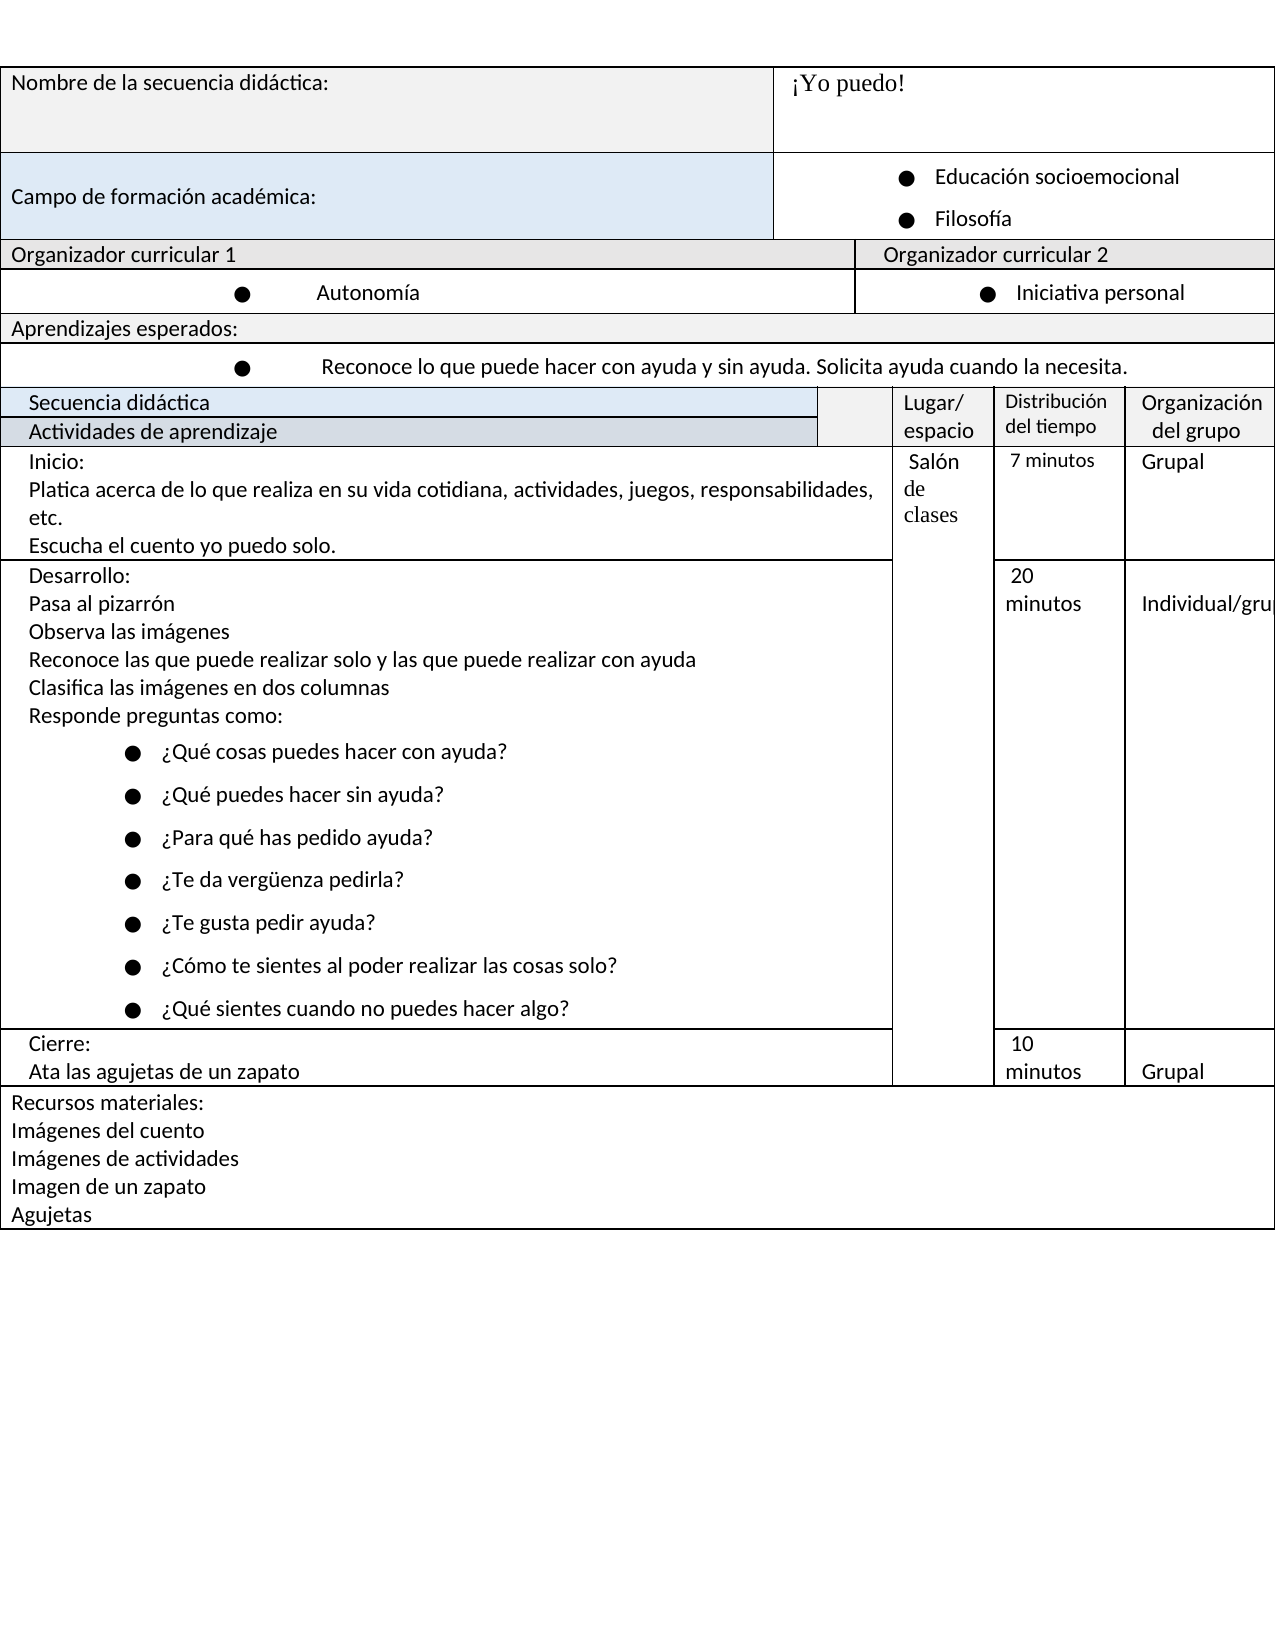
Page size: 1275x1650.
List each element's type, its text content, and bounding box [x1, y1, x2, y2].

table_cell Organizador curricular 2 [856, 240, 1274, 268]
table_cell Iniciativa personal [856, 270, 1274, 312]
table_cell Lugar/ espacio [893, 388, 993, 446]
table_cell Grupal [1126, 1030, 1274, 1085]
table_cell Desarrollo: Pasa al pizarrón Observa las imágenes Reconoce las que puede realizar solo y las que puede realizar con ayuda Clasifica las imágenes en dos columnas Responde preguntas como: ¿Qué cosas puedes hacer con ayuda? ¿Qué puedes hacer sin ayuda? ¿Para qué has pedido ayuda? ¿Te da vergüenza pedirla? ¿Te gusta pedir ayuda? ¿Cómo te sientes al poder realizar las cosas solo? ¿Qué sientes cuando no puedes hacer algo? [1, 561, 892, 1028]
table_cell Inicio: Platica acerca de lo que realiza en su vida cotidiana, actividades, juegos, responsabilidades, etc. Escucha el cuento yo puedo solo. [1, 447, 892, 559]
table_cell Reconoce lo que puede hacer con ayuda y sin ayuda. Solicita ayuda cuando la necesita. [1, 344, 1274, 386]
table_cell Recursos materiales: Imágenes del cuento Imágenes de actividades Imagen de un zapato Agujetas [1, 1087, 1274, 1228]
table_header Nombre de la secuencia didáctica: [1, 68, 773, 152]
table_cell Autonomía [1, 270, 854, 312]
table_cell 7 minutos [995, 447, 1124, 559]
table_cell Distribución del tiempo [995, 388, 1124, 446]
table_cell Actividades de aprendizaje [1, 418, 817, 446]
table_cell Educación socioemocional Filosofía [774, 153, 1274, 239]
table_cell Grupal [1126, 447, 1274, 559]
table_cell Aprendizajes esperados: [1, 314, 1274, 342]
table_cell Individual/grupal [1126, 561, 1274, 1028]
table_cell Campo de formación académica: [1, 153, 773, 239]
table_cell Cierre: Ata las agujetas de un zapato [1, 1030, 892, 1085]
table_cell [818, 388, 892, 446]
table_cell Organizador curricular 1 [1, 240, 854, 268]
table_header ¡Yo puedo! [774, 68, 1274, 152]
table_cell Salón de clases [893, 447, 993, 1085]
table_cell Organización del grupo [1126, 388, 1274, 446]
table_cell 10 minutos [995, 1030, 1124, 1085]
table_cell Secuencia didáctica [1, 388, 817, 416]
table_cell 20 minutos [995, 561, 1124, 1028]
